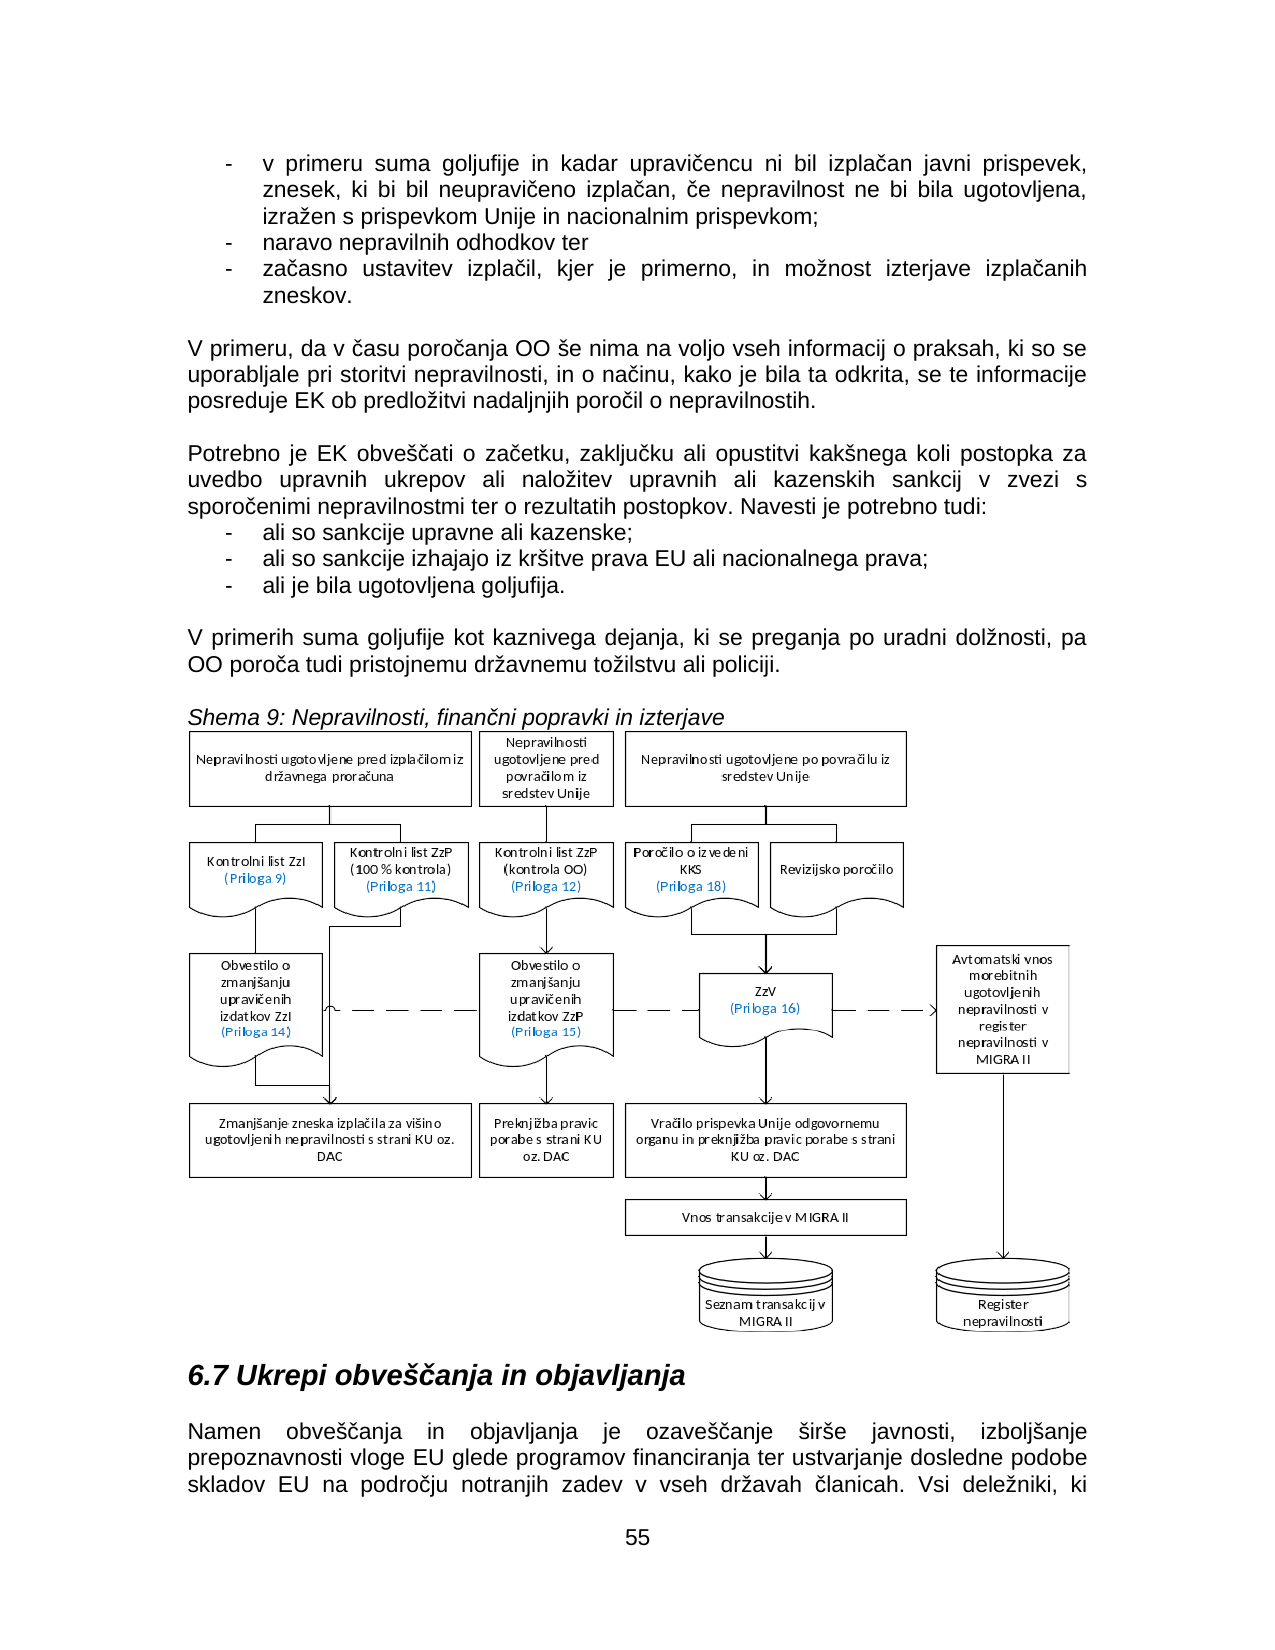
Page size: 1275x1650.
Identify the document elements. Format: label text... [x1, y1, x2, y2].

list začasno ustavitev izplačil, kjer je primerno, in možnost izterjave izplačanih zneskov. [225, 255, 1088, 308]
text Potrebno je EK obveščati o začetku, zaključku ali opustitvi kakšnega koli postopka za uvedbo upravnih ukrepov ali naložitev upravnih ali kazenskih sankcij v zvezi s sporočenimi nepravilnostmi ter o rezultatih postopkov. Navesti je potrebno tudi: [187, 440, 1088, 519]
list v primeru suma goljufije in kadar upravičencu ni bil izplačan javni prispevek, znesek, ki bi bil neupravičeno izplačan, če nepravilnost ne bi bila ugotovljena, izražen s prispevkom Unije in nacionalnim prispevkom; [225, 150, 1088, 229]
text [187, 1418, 1088, 1497]
text V primerih suma goljufije kot kaznivega dejanja, ki se preganja po uradni dolžnosti, pa OO poroča tudi pristojnemu državnemu tožilstvu ali policiji. [187, 624, 1088, 677]
list ali so sankcije upravne ali kazenske; [225, 519, 1088, 545]
list ali so sankcije izhajajo iz kršitve prava EU ali nacionalnega prava; [225, 545, 1088, 572]
text Shema 9: Nepravilnosti, finančni popravki in izterjave [187, 703, 1088, 730]
list naravo nepravilnih odhodkov ter [225, 229, 1088, 255]
list ali je bila ugotovljena goljufija. [225, 572, 1088, 598]
text V primeru, da v času poročanja OO še nima na voljo vseh informacij o praksah, ki so se uporabljale pri storitvi nepravilnosti, in o načinu, kako je bila ta odkrita, se te informacije posreduje EK ob predložitvi nadaljnjih poročil o nepravilnostih. [187, 334, 1088, 413]
subtitle 6.7 Ukrepi obveščanja in objavljanja [187, 1358, 1088, 1391]
